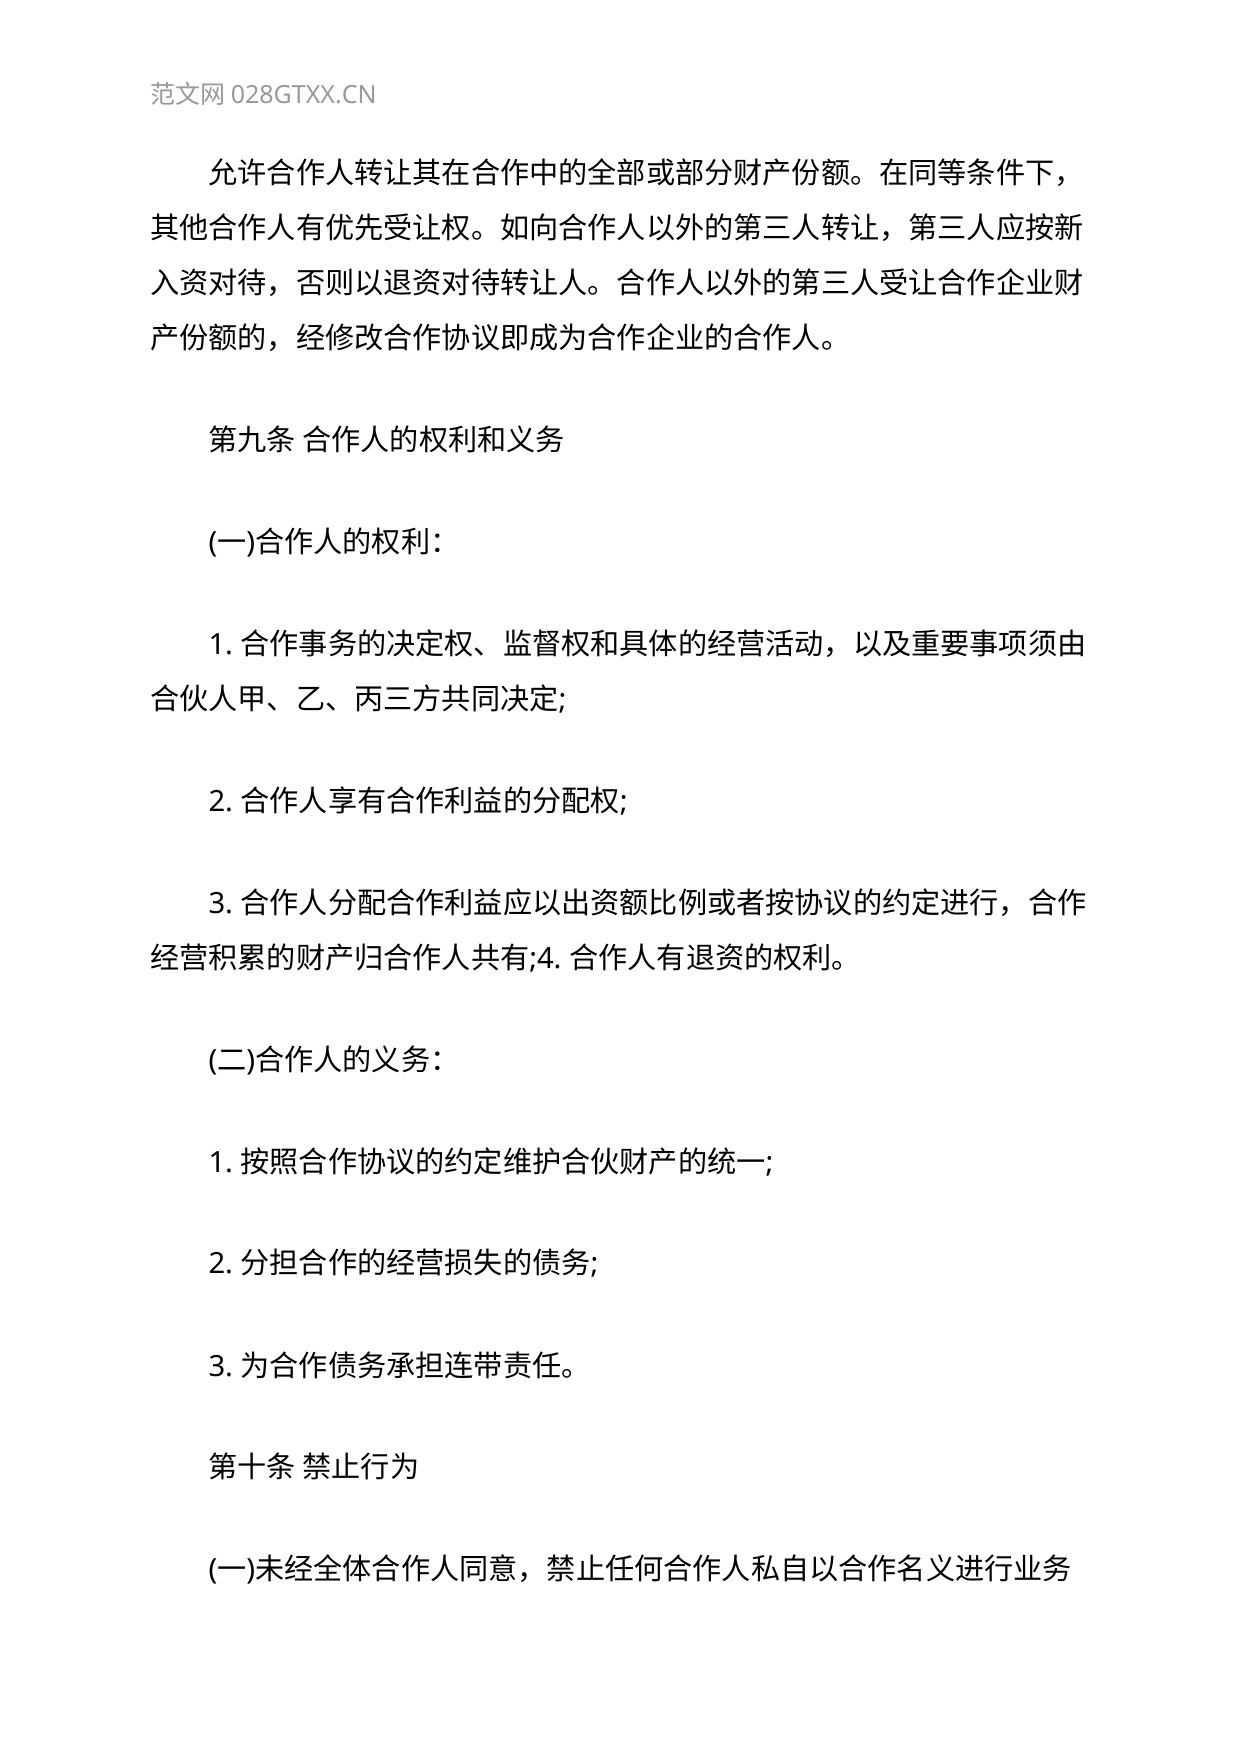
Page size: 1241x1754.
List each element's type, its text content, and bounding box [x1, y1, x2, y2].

text 2. 分担合作的经营损失的债务; [150, 1240, 1090, 1282]
text 第九条 合作人的权利和义务 [150, 416, 1090, 459]
text 2. 合作人享有合作利益的分配权; [150, 777, 1090, 819]
text 允许合作人转让其在合作中的全部或部分财产份额。在同等条件下，其他合作人有优先受让权。如向合作人以外的第三人转让，第三人应按新入资对待，否则以退资对待转让人。合作人以外的第三人受让合作企业财产份额的，经修改合作协议即成为合作企业的合作人。 [150, 150, 1090, 357]
text (二)合作人的义务： [150, 1036, 1090, 1078]
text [150, 1546, 1090, 1588]
text 第十条 禁止行为 [150, 1444, 1090, 1486]
text 1. 合作事务的决定权、监督权和具体的经营活动，以及重要事项须由合伙人甲、乙、丙三方共同决定; [150, 620, 1090, 718]
text 3. 合作人分配合作利益应以出资额比例或者按协议的约定进行，合作经营积累的财产归合作人共有;4. 合作人有退资的权利。 [150, 879, 1090, 977]
text 1. 按照合作协议的约定维护合伙财产的统一; [150, 1138, 1090, 1181]
text (一)合作人的权利： [150, 518, 1090, 561]
text 3. 为合作债务承担连带责任。 [150, 1342, 1090, 1384]
